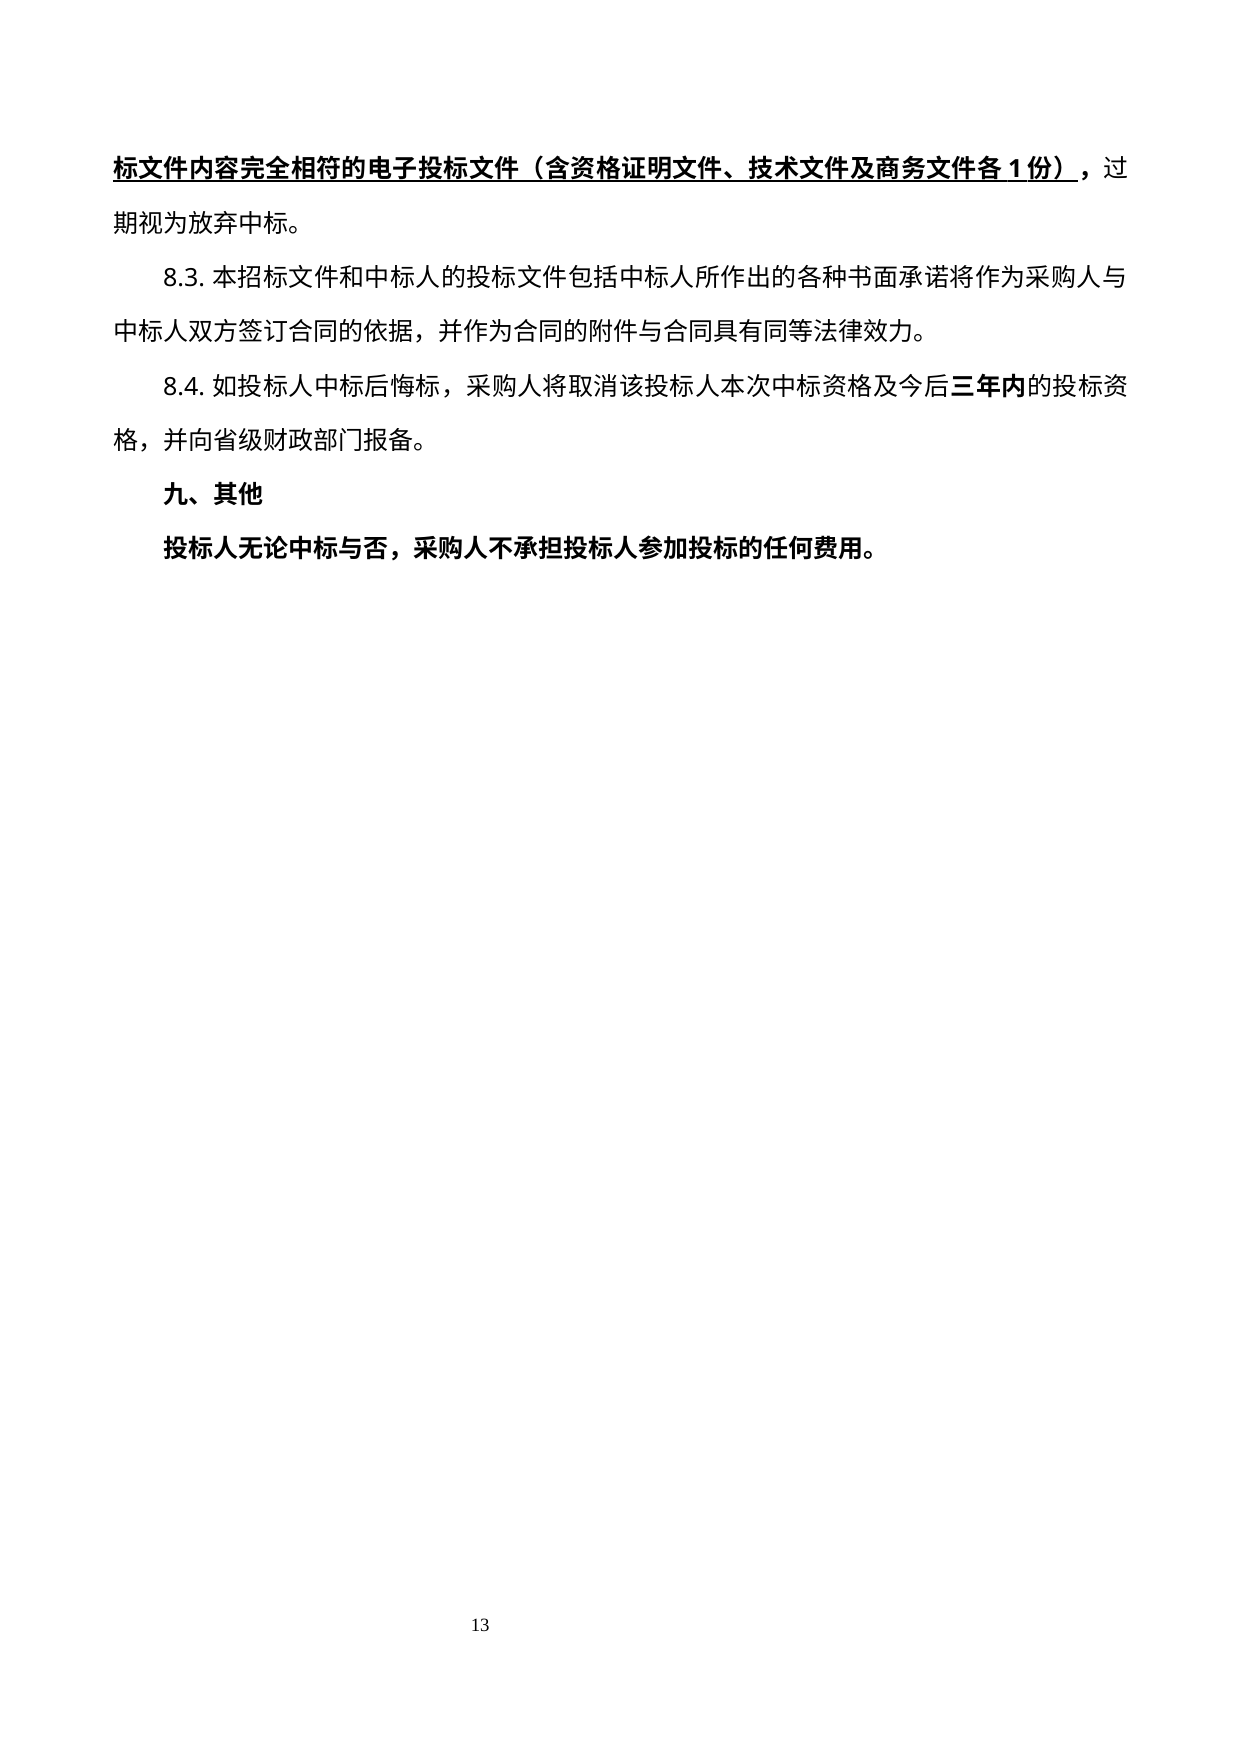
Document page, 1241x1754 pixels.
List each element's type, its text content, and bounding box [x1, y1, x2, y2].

text 8.3. 本招标文件和中标人的投标文件包括中标人所作出的各种书面承诺将作为采购人与中标人双方签订合同的依据，并作为合同的附件与合同具有同等法律效力。 [113, 257, 1128, 348]
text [113, 149, 1129, 239]
text 8.4. 如投标人中标后悔标，采购人将取消该投标人本次中标资格及今后三年内的投标资格，并向省级财政部门报备。 [113, 366, 1128, 457]
text 投标人无论中标与否，采购人不承担投标人参加投标的任何费用。 [113, 528, 1128, 564]
text 九、其他 [113, 475, 1128, 511]
